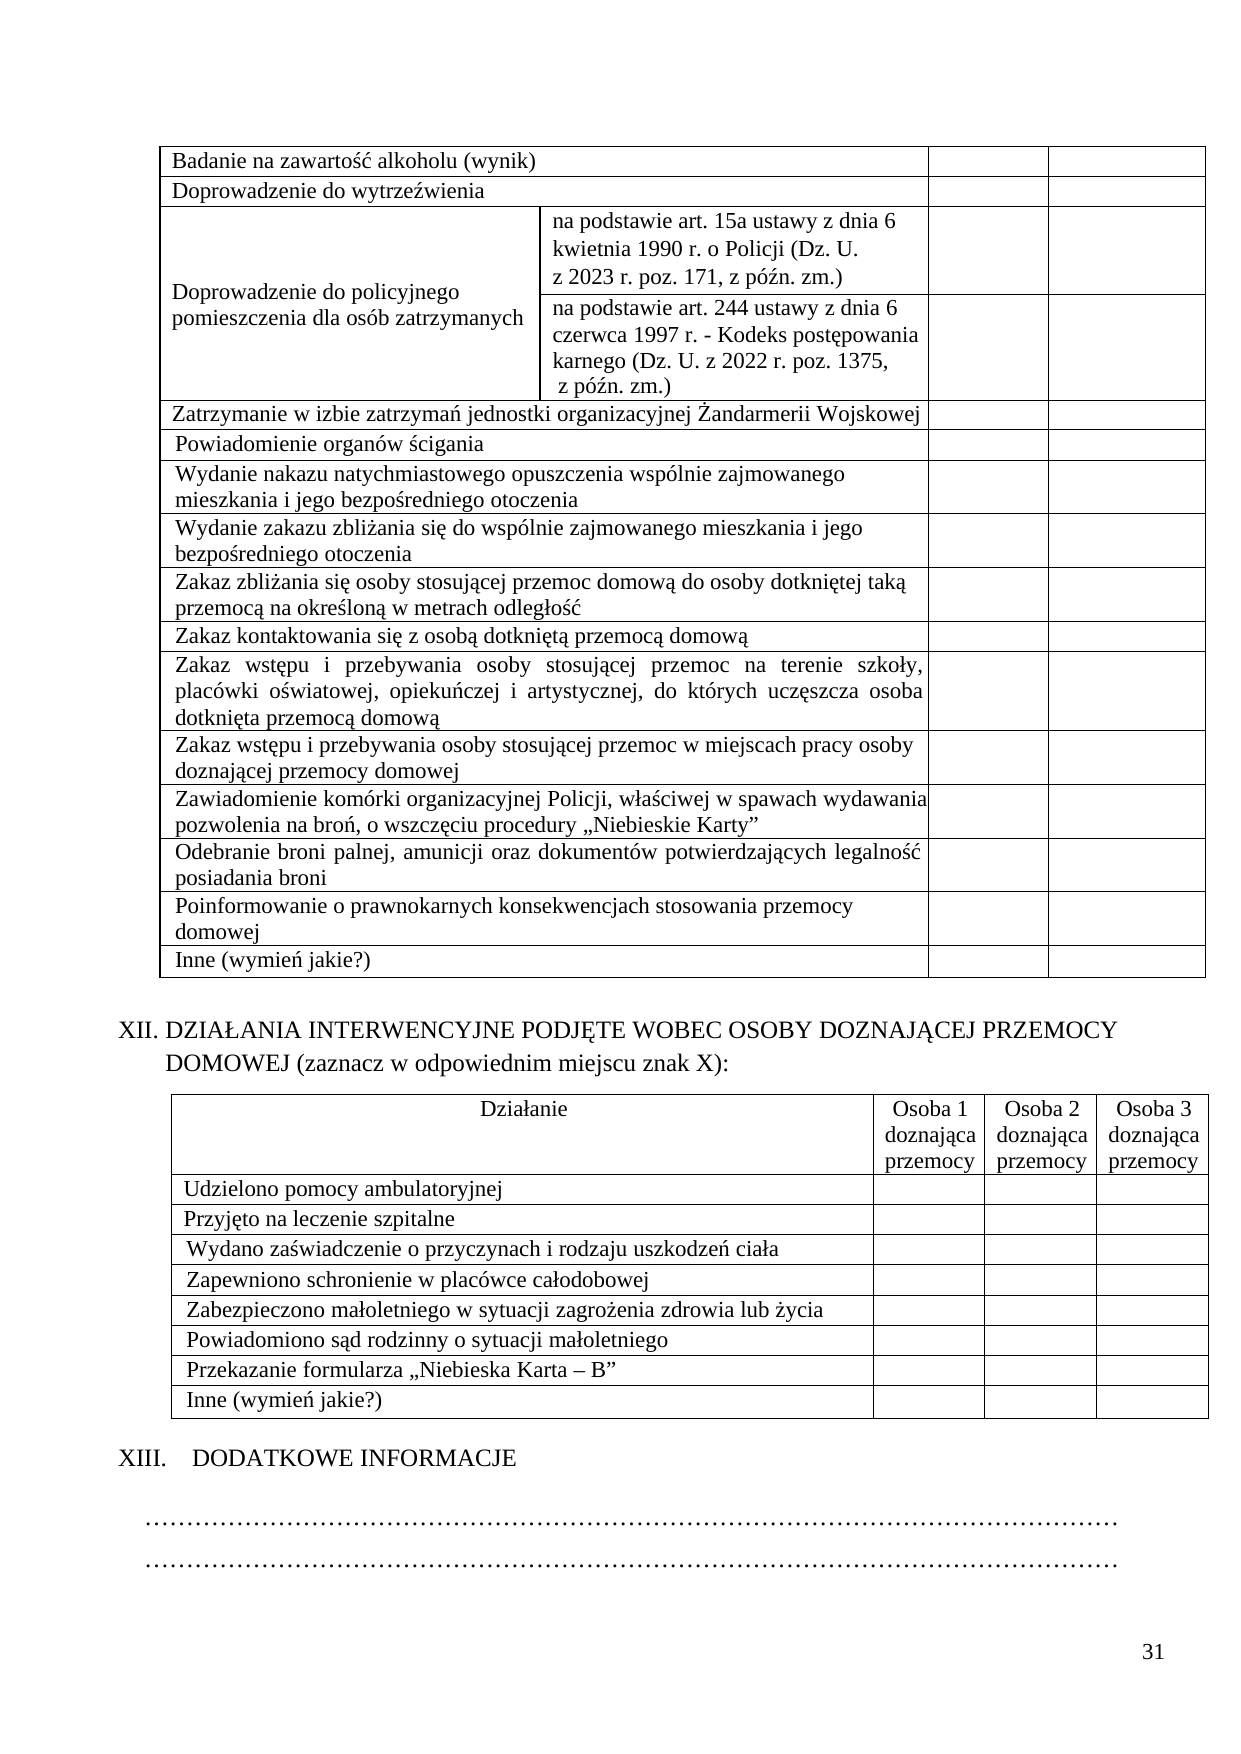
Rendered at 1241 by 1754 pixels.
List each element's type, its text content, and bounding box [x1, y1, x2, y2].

table_cell [874, 1235, 984, 1264]
table_cell [1097, 1296, 1208, 1325]
table_cell [985, 1265, 1096, 1295]
table_cell [985, 1175, 1096, 1204]
table_cell [929, 839, 1048, 891]
table_cell Zakaz zbliżania się osoby stosującej przemoc domową do osoby dotkniętej taką przemocą na określoną w metrach odległość [161, 568, 928, 621]
table_cell [929, 652, 1048, 730]
table_cell [1049, 568, 1205, 621]
table_cell [874, 1296, 984, 1325]
table_cell [985, 1205, 1096, 1234]
table_cell [874, 1265, 984, 1295]
table_cell [929, 430, 1048, 459]
table_cell [985, 1386, 1096, 1417]
table_cell [1097, 1235, 1208, 1264]
table_cell Zabezpieczono małoletniego w sytuacji zagrożenia zdrowia lub życia [172, 1296, 873, 1325]
table_cell Przekazanie formularza „Niebieska Karta – B” [172, 1356, 873, 1385]
table_cell [1097, 1265, 1208, 1295]
table_cell Wydanie zakazu zbliżania się do wspólnie zajmowanego mieszkania i jego bezpośredniego otoczenia [161, 514, 928, 567]
table_cell [1049, 839, 1205, 891]
table_cell Odebranie broni palnej, amunicji oraz dokumentów potwierdzających legalność posiadania broni [161, 839, 928, 891]
table_cell Inne (wymień jakie?) [161, 946, 928, 977]
table_cell [985, 1356, 1096, 1385]
table_cell Zakaz kontaktowania się z osobą dotkniętą przemocą domową [161, 622, 928, 651]
table_cell [985, 1296, 1096, 1325]
table_header Osoba 2 doznająca przemocy [985, 1095, 1096, 1174]
table_cell [1097, 1326, 1208, 1355]
table_header Osoba 1 doznająca przemocy [874, 1095, 984, 1174]
table_cell [929, 568, 1048, 621]
table_cell Inne (wymień jakie?) [172, 1386, 873, 1417]
table_cell [929, 892, 1048, 944]
table_cell [1049, 946, 1205, 977]
table_cell [929, 514, 1048, 567]
table_cell Udzielono pomocy ambulatoryjnej [172, 1175, 873, 1204]
table_header [929, 147, 1048, 176]
table_cell Doprowadzenie do wytrzeźwienia [161, 177, 928, 206]
table_cell Powiadomienie organów ścigania [161, 430, 928, 459]
table_cell Zapewniono schronienie w placówce całodobowej [172, 1265, 873, 1295]
table_cell [1049, 177, 1205, 206]
table_header Działanie [172, 1095, 873, 1174]
table_cell [1049, 731, 1205, 784]
table_cell [929, 461, 1048, 513]
table_cell Wydano zaświadczenie o przyczynach i rodzaju uszkodzeń ciała [172, 1235, 873, 1264]
table_cell [1049, 295, 1205, 399]
text ……………………………………………………………………………………………………… [144, 1502, 1240, 1530]
table_cell [874, 1386, 984, 1417]
table_cell Poinformowanie o prawnokarnych konsekwencjach stosowania przemocy domowej [161, 892, 928, 944]
table_cell [929, 177, 1048, 206]
table_header [1049, 147, 1205, 176]
table_cell Wydanie nakazu natychmiastowego opuszczenia wspólnie zajmowanego mieszkania i jego bezpośredniego otoczenia [161, 461, 928, 513]
table_cell [929, 207, 1048, 293]
table_cell Przyjęto na leczenie szpitalne [172, 1205, 873, 1234]
table_cell Zatrzymanie w izbie zatrzymań jednostki organizacyjnej Żandarmerii Wojskowej [161, 401, 928, 429]
table_cell [929, 295, 1048, 399]
table_header Osoba 3 doznająca przemocy [1097, 1095, 1208, 1174]
table_cell [1049, 514, 1205, 567]
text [144, 1544, 1240, 1573]
table_cell [929, 401, 1048, 429]
table_cell [1097, 1175, 1208, 1204]
table_cell Doprowadzenie do policyjnego pomieszczenia dla osób zatrzymanych [161, 207, 539, 399]
table_header Badanie na zawartość alkoholu (wynik) [161, 147, 928, 176]
table_cell [985, 1326, 1096, 1355]
list DODATKOWE INFORMACJE [118, 1443, 1240, 1472]
table_cell Powiadomiono sąd rodzinny o sytuacji małoletniego [172, 1326, 873, 1355]
table_cell [1097, 1205, 1208, 1234]
table_cell [1049, 652, 1205, 730]
table_cell [929, 785, 1048, 837]
table_cell Zakaz wstępu i przebywania osoby stosującej przemoc w miejscach pracy osoby doznającej przemocy domowej [161, 731, 928, 784]
table_cell [929, 622, 1048, 651]
table_cell [1049, 461, 1205, 513]
table_cell Zakaz wstępu i przebywania osoby stosującej przemoc na terenie szkoły, placówki oświatowej, opiekuńczej i artystycznej, do których uczęszcza osoba dotknięta przemocą domową [161, 652, 928, 730]
table_cell [1049, 207, 1205, 293]
table_cell [1049, 430, 1205, 459]
table_cell na podstawie art. 15a ustawy z dnia 6 kwietnia 1990 r. o Policji (Dz. U. z 2023 r. poz. 171, z późn. zm.) [541, 207, 928, 293]
table_cell [1097, 1386, 1208, 1417]
table_cell [874, 1326, 984, 1355]
table_cell [1049, 401, 1205, 429]
table_cell [874, 1356, 984, 1385]
table_cell na podstawie art. 244 ustawy z dnia 6 czerwca 1997 r. - Kodeks postępowania karnego (Dz. U. z 2022 r. poz. 1375, z późn. zm.) [541, 295, 928, 399]
table_cell [929, 731, 1048, 784]
table_cell [874, 1205, 984, 1234]
table_cell [1097, 1356, 1208, 1385]
table_cell Zawiadomienie komórki organizacyjnej Policji, właściwej w spawach wydawania pozwolenia na broń, o wszczęciu procedury „Niebieskie Karty” [161, 785, 928, 837]
table_cell [985, 1235, 1096, 1264]
table_cell [1049, 622, 1205, 651]
table_cell [929, 946, 1048, 977]
list DZIAŁANIA INTERWENCYJNE PODJĘTE WOBEC OSOBY DOZNAJĄCEJ PRZEMOCY DOMOWEJ (zaznacz w odpowiednim miejscu znak X): [118, 1015, 1118, 1077]
table_cell [874, 1175, 984, 1204]
table_cell [1049, 892, 1205, 944]
table_cell [1049, 785, 1205, 837]
